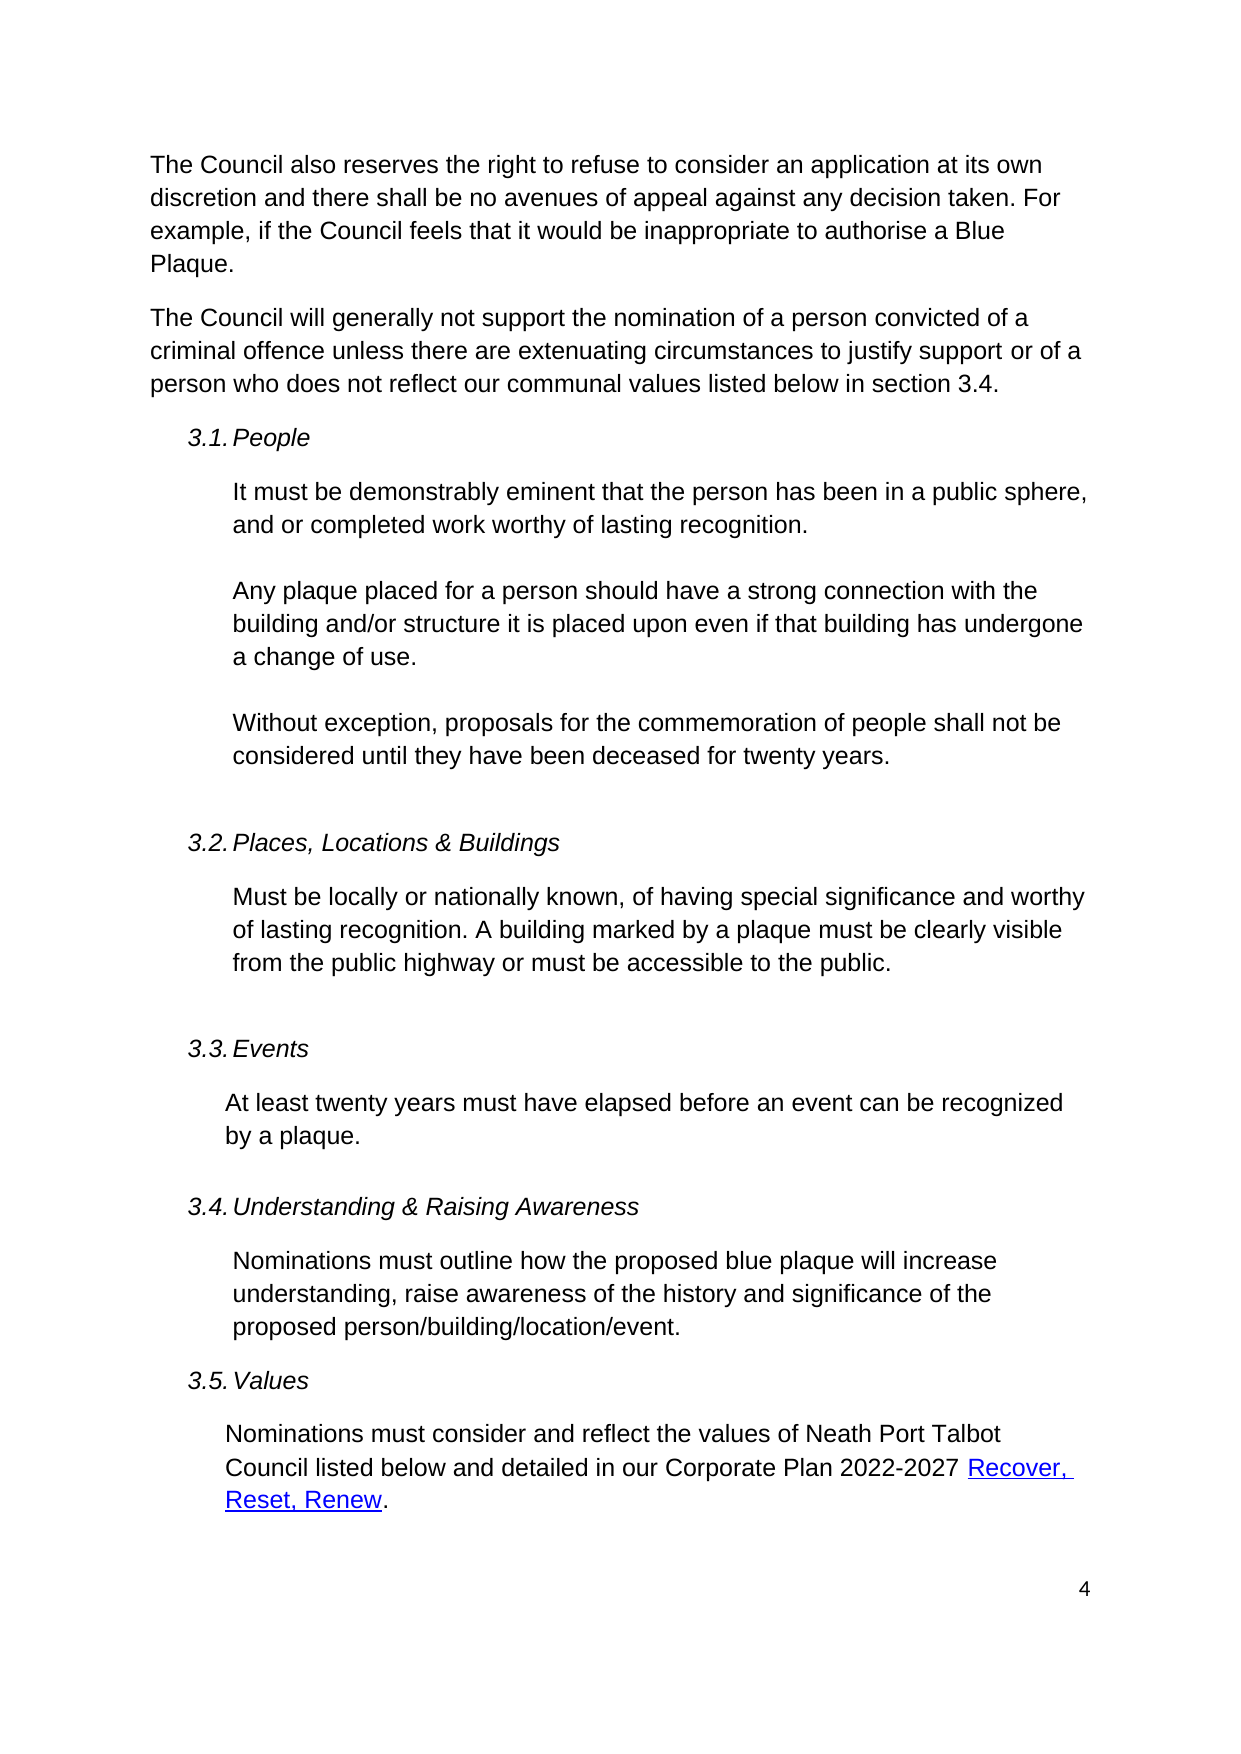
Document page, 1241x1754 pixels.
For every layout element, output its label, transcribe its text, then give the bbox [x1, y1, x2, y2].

list It must be demonstrably eminent that the person has been in a public sphere, and or completed work worthy of lasting recognition. [232, 477, 1090, 538]
text The Council also reserves the right to refuse to consider an application at its own discretion and there shall be no avenues of appeal against any decision taken. For example, if the Council feels that it would be inappropriate to authorise a Blue Plaque. [150, 150, 1090, 278]
text The Council will generally not support the nomination of a person convicted of a criminal offence unless there are extenuating circumstances to justify support or of a person who does not reflect our communal values listed below in section 3.4. [150, 303, 1090, 398]
list Without exception, proposals for the commemoration of people shall not be considered until they have been deceased for twenty years. [232, 708, 1090, 769]
list Must be locally or nationally known, of having special significance and worthy of lasting recognition. A building marked by a plaque must be clearly visible from the public highway or must be accessible to the public. [232, 882, 1090, 976]
text At least twenty years must have elapsed before an event can be recognized by a plaque. [225, 1088, 1090, 1150]
text Nominations must outline how the proposed blue plaque will increase understanding, raise awareness of the history and significance of the proposed person/building/location/event. [232, 1246, 1090, 1341]
subtitle Values [187, 1366, 1090, 1394]
subtitle Understanding & Raising Awareness [187, 1192, 1090, 1221]
subtitle People [187, 423, 1090, 452]
subtitle Events [187, 1034, 1090, 1063]
list Any plaque placed for a person should have a strong connection with the building and/or structure it is placed upon even if that building has undergone a change of use. [232, 576, 1090, 671]
text Nominations must consider and reflect the values of Neath Port Talbot Council listed below and detailed in our Corporate Plan 2022-2027 Recover, Reset, Renew. [225, 1419, 1090, 1514]
subtitle Places, Locations & Buildings [187, 828, 1090, 856]
